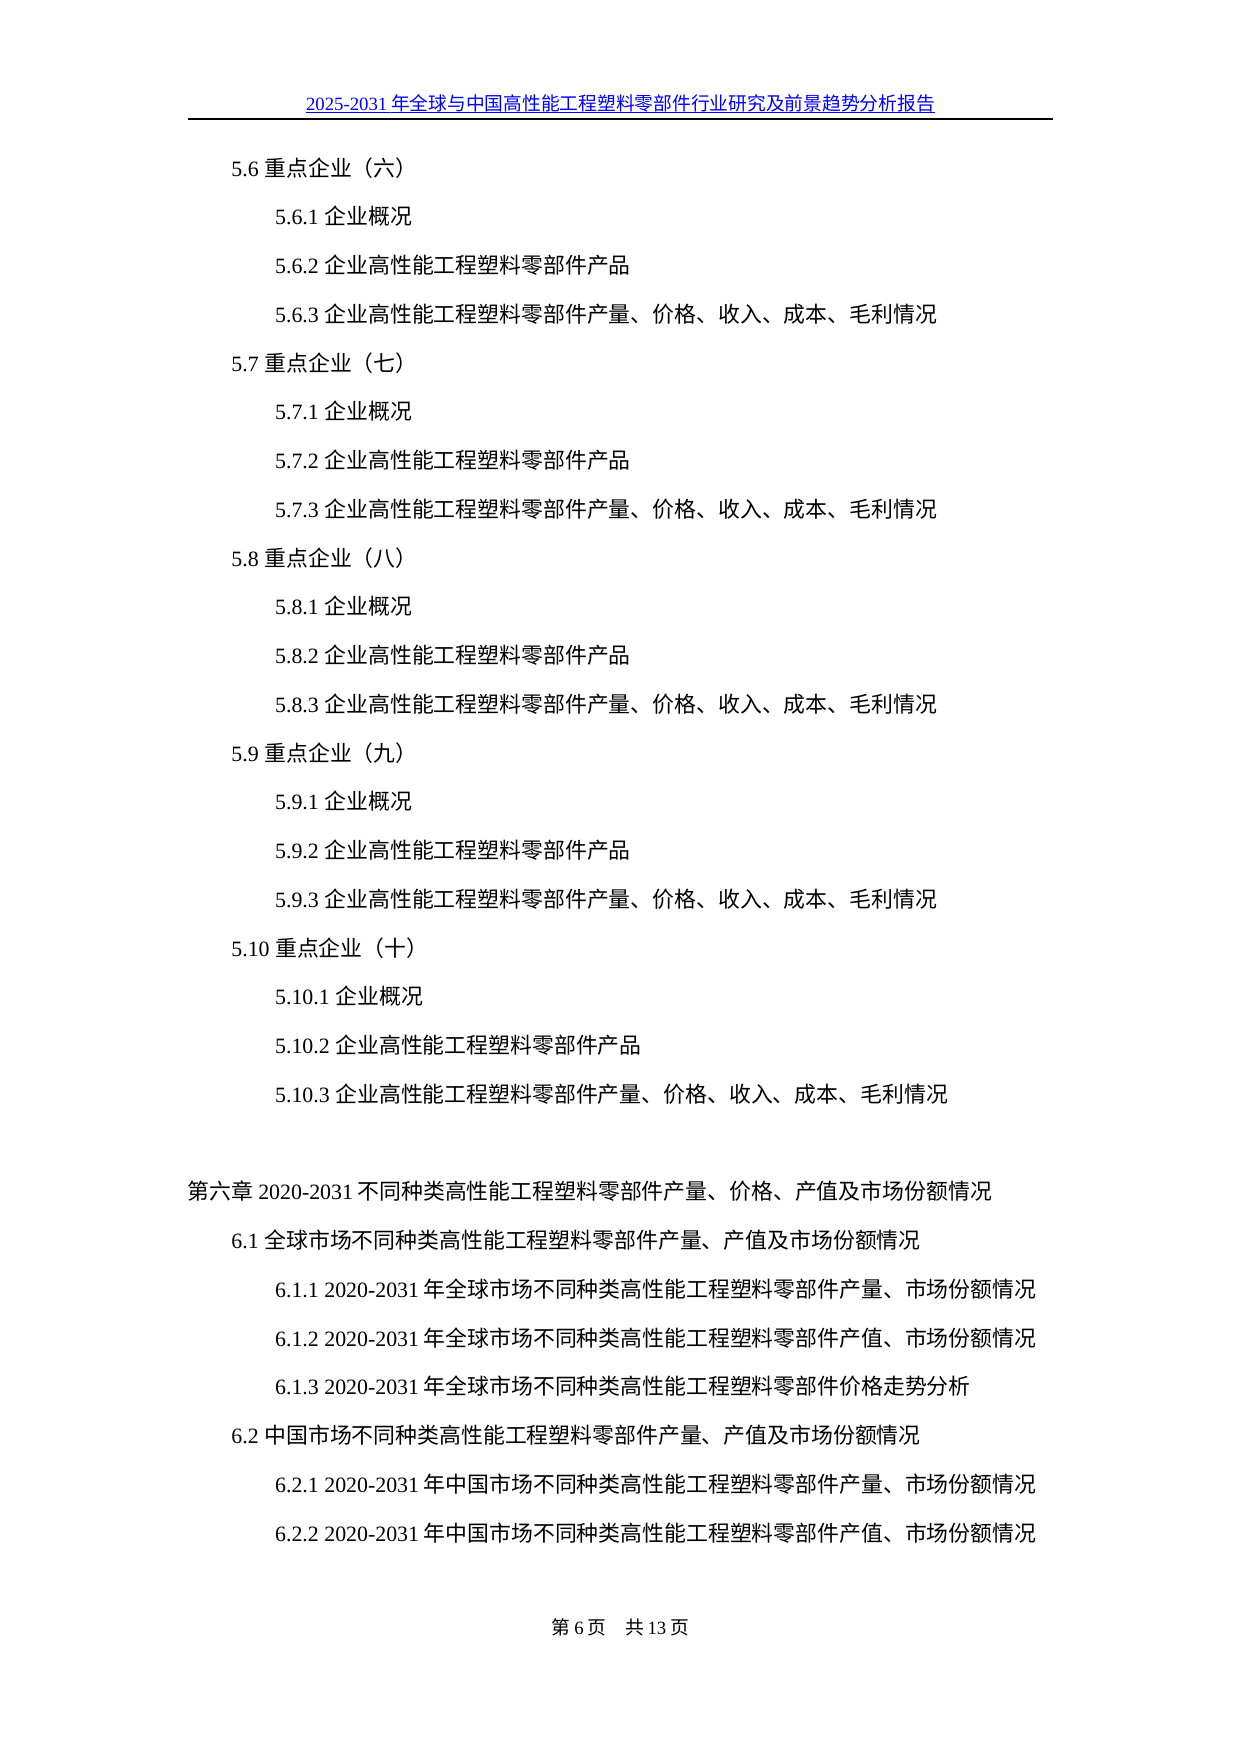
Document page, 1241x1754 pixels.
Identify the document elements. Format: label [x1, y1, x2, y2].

text [187, 150, 1053, 1548]
